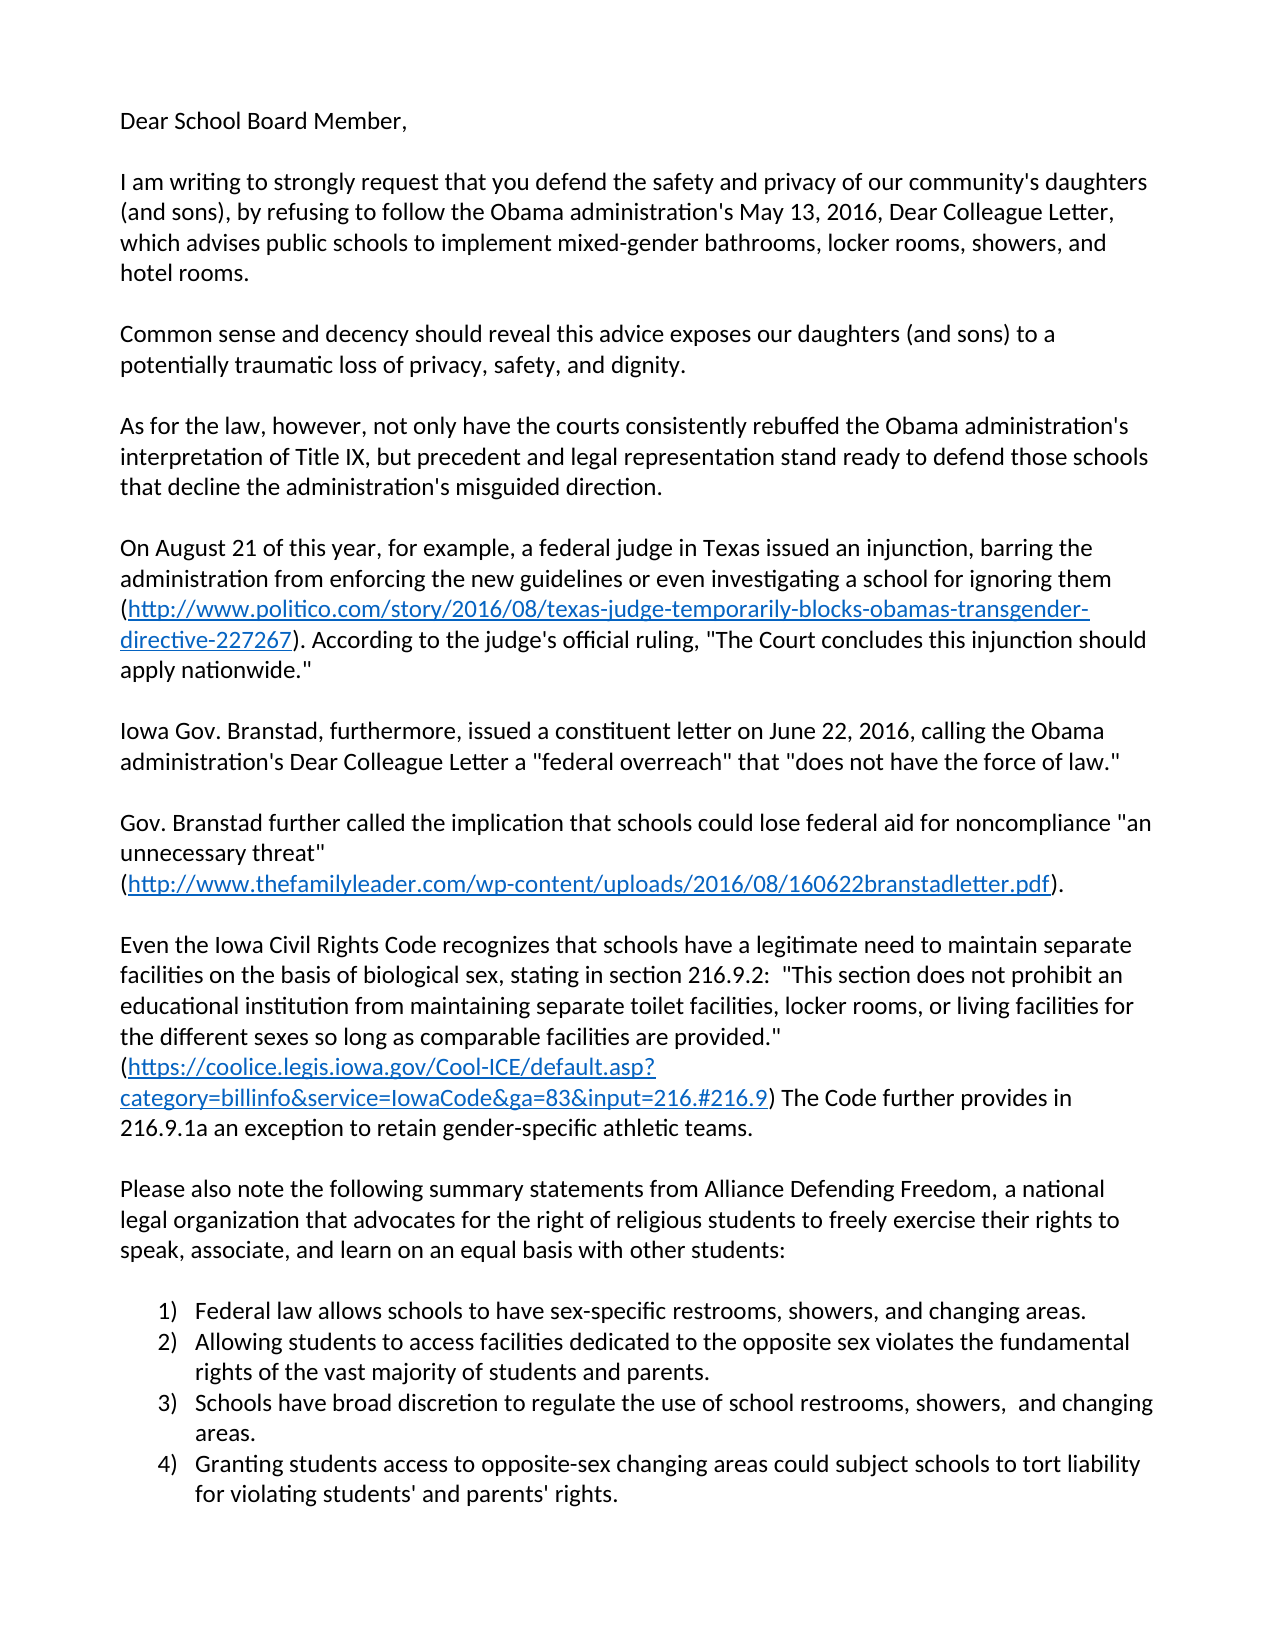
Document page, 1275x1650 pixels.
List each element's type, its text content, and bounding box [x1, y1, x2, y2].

text I am writing to strongly request that you defend the safety and privacy of our community's daughters (and sons), by refusing to follow the Obama administration's May 13, 2016, Dear Colleague Letter, which advises public schools to implement mixed-gender bathrooms, locker rooms, showers, and hotel rooms. [120, 166, 1155, 288]
text Please also note the following summary statements from Alliance Defending Freedom, a national legal organization that advocates for the right of religious students to freely exercise their rights to speak, associate, and learn on an equal basis with other students: [120, 1173, 1155, 1265]
list Schools have broad discretion to regulate the use of school restrooms, showers, and changing areas. [157, 1387, 1155, 1448]
text Even the Iowa Civil Rights Code recognizes that schools have a legitimate need to maintain separate facilities on the basis of biological sex, stating in section 216.9.2: "This section does not prohibit an educational institution from maintaining separate toilet facilities, locker rooms, or living facilities for the different sexes so long as comparable facilities are provided." (https://coolice.legis.iowa.gov/Cool-ICE/default.asp?category=billinfo&service=IowaCode&ga=83&input=216.#216.9) The Code further provides in 216.9.1a an exception to retain gender-specific athletic teams. [120, 929, 1155, 1143]
text Iowa Gov. Branstad, furthermore, issued a constituent letter on June 22, 2016, calling the Obama administration's Dear Colleague Letter a "federal overreach" that "does not have the force of law." [120, 715, 1155, 776]
text Gov. Branstad further called the implication that schools could lose federal aid for noncompliance "an unnecessary threat" (http://www.thefamilyleader.com/wp-content/uploads/2016/08/160622branstadletter.pdf). [120, 807, 1155, 898]
list Granting students access to opposite-sex changing areas could subject schools to tort liability for violating students' and parents' rights. [157, 1448, 1155, 1509]
text Common sense and decency should reveal this advice exposes our daughters (and sons) to a potentially traumatic loss of privacy, safety, and dignity. [120, 319, 1155, 380]
text On August 21 of this year, for example, a federal judge in Texas issued an injunction, barring the administration from enforcing the new guidelines or even investigating a school for ignoring them (http://www.politico.com/story/2016/08/texas-judge-temporarily-blocks-obamas-transgender-directive-227267). According to the judge's official ruling, "The Court concludes this injunction should apply nationwide." [120, 532, 1155, 685]
list Federal law allows schools to have sex-specific restrooms, showers, and changing areas. [157, 1295, 1155, 1326]
text Dear School Board Member, [120, 105, 1155, 136]
text As for the law, however, not only have the courts consistently rebuffed the Obama administration's interpretation of Title IX, but precedent and legal representation stand ready to defend those schools that decline the administration's misguided direction. [120, 410, 1155, 502]
list Allowing students to access facilities dedicated to the opposite sex violates the fundamental rights of the vast majority of students and parents. [157, 1326, 1155, 1387]
